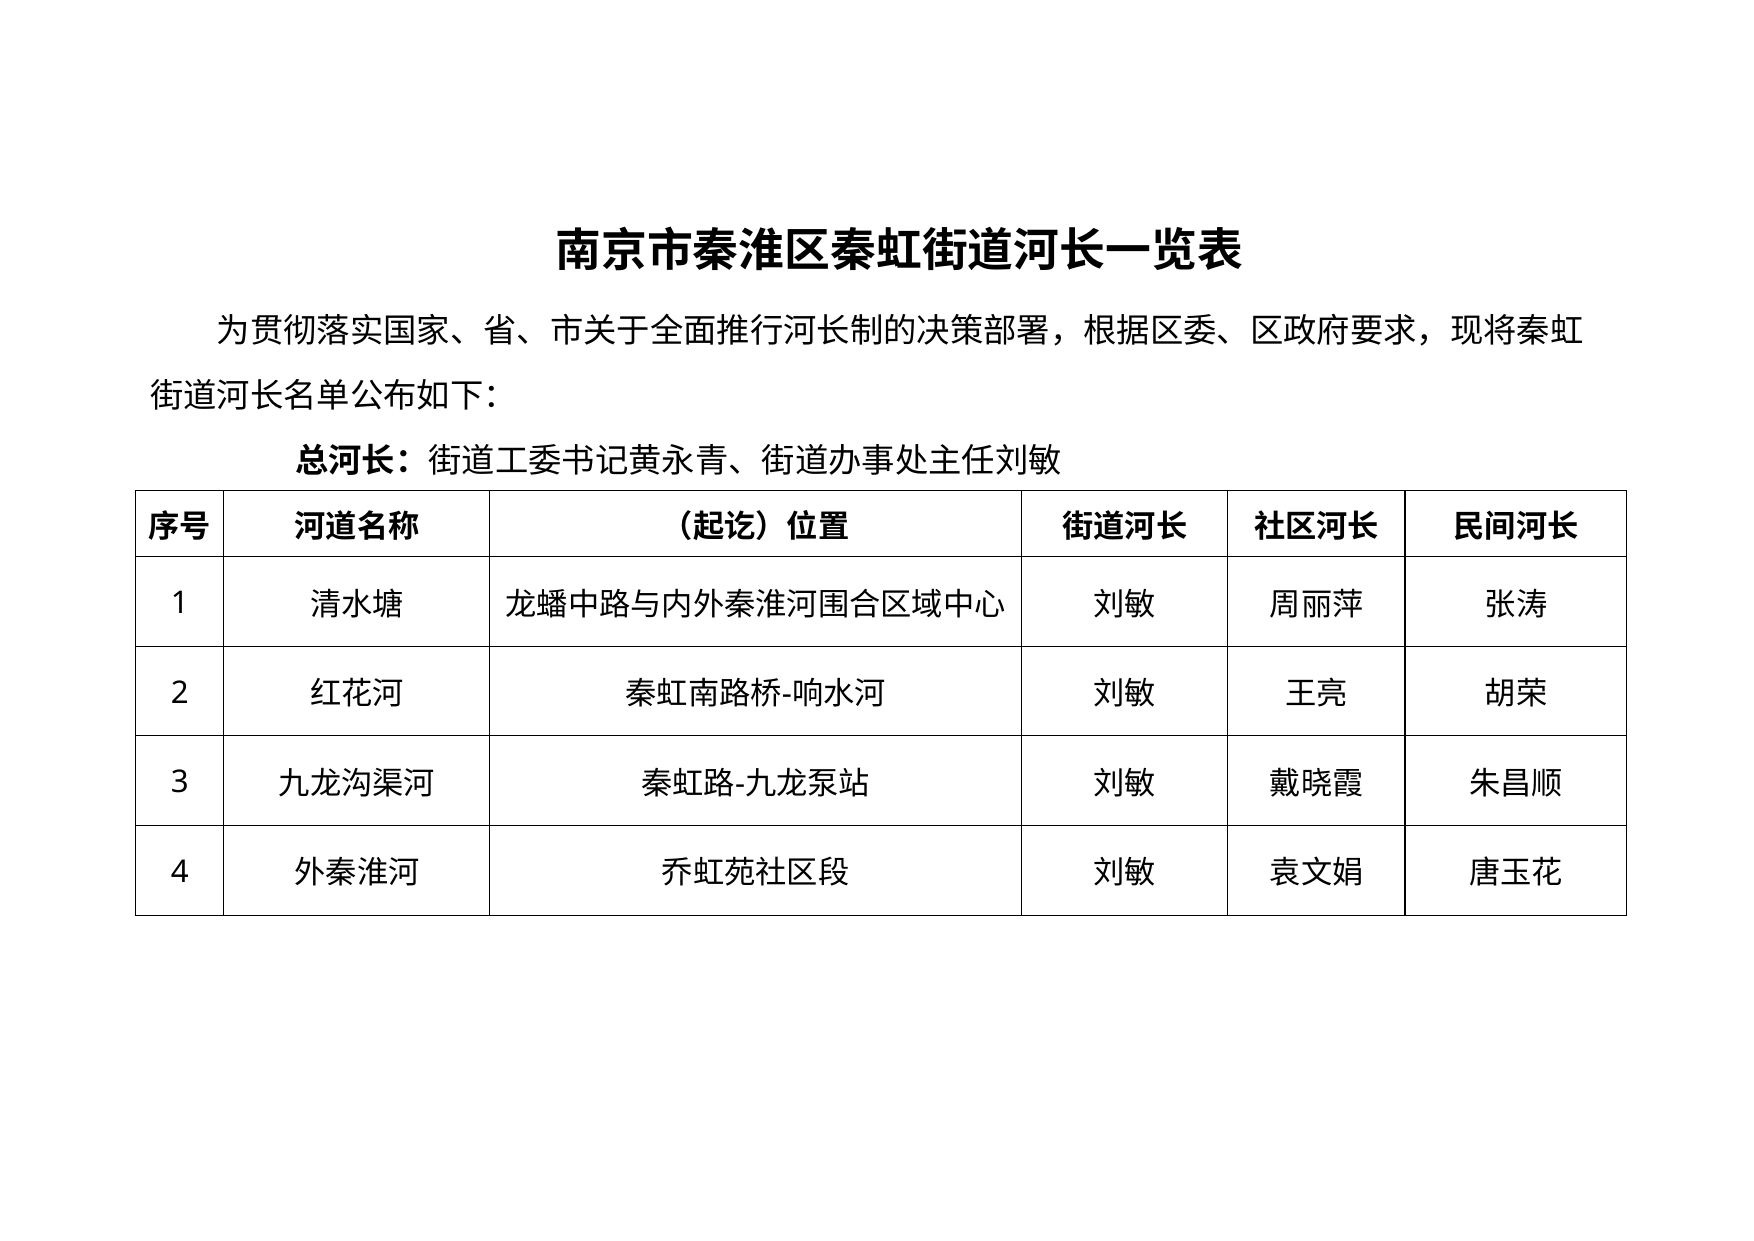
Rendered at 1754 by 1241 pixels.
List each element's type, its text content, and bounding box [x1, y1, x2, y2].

table_cell 3 [136, 736, 223, 825]
text 总河长：街道工委书记黄永青、街道办事处主任刘敏 [150, 425, 1604, 490]
table_header 河道名称 [224, 491, 489, 556]
table_cell 周丽萍 [1228, 557, 1404, 646]
table_cell 乔虹苑社区段 [490, 826, 1021, 914]
text 为贯彻落实国家、省、市关于全面推行河长制的决策部署，根据区委、区政府要求，现将秦虹街道河长名单公布如下： [150, 295, 1604, 425]
table_cell 秦虹南路桥-响水河 [490, 647, 1021, 735]
table_cell 胡荣 [1406, 647, 1626, 735]
table_cell 刘敏 [1022, 557, 1227, 646]
table_cell 朱昌顺 [1406, 736, 1626, 825]
table_header 街道河长 [1022, 491, 1227, 556]
table_cell 刘敏 [1022, 736, 1227, 825]
table_cell 2 [136, 647, 223, 735]
table_cell 刘敏 [1022, 647, 1227, 735]
table_cell 秦虹路-九龙泵站 [490, 736, 1021, 825]
table_header 社区河长 [1228, 491, 1404, 556]
table_header （起讫）位置 [490, 491, 1021, 556]
table_cell 刘敏 [1022, 826, 1227, 914]
table_cell 王亮 [1228, 647, 1404, 735]
table_cell 4 [136, 826, 223, 914]
table_cell 戴晓霞 [1228, 736, 1404, 825]
table_header 民间河长 [1406, 491, 1626, 556]
table_cell 九龙沟渠河 [224, 736, 489, 825]
table_cell 袁文娟 [1228, 826, 1404, 914]
table_cell 外秦淮河 [224, 826, 489, 914]
table_cell 清水塘 [224, 557, 489, 646]
table_cell 唐玉花 [1406, 826, 1626, 914]
table_header 序号 [136, 491, 223, 556]
table_cell 龙蟠中路与内外秦淮河围合区域中心 [490, 557, 1021, 646]
table_cell 张涛 [1406, 557, 1626, 646]
table_cell 1 [136, 557, 223, 646]
text 南京市秦淮区秦虹街道河长一览表 [150, 198, 1604, 295]
table_cell 红花河 [224, 647, 489, 735]
